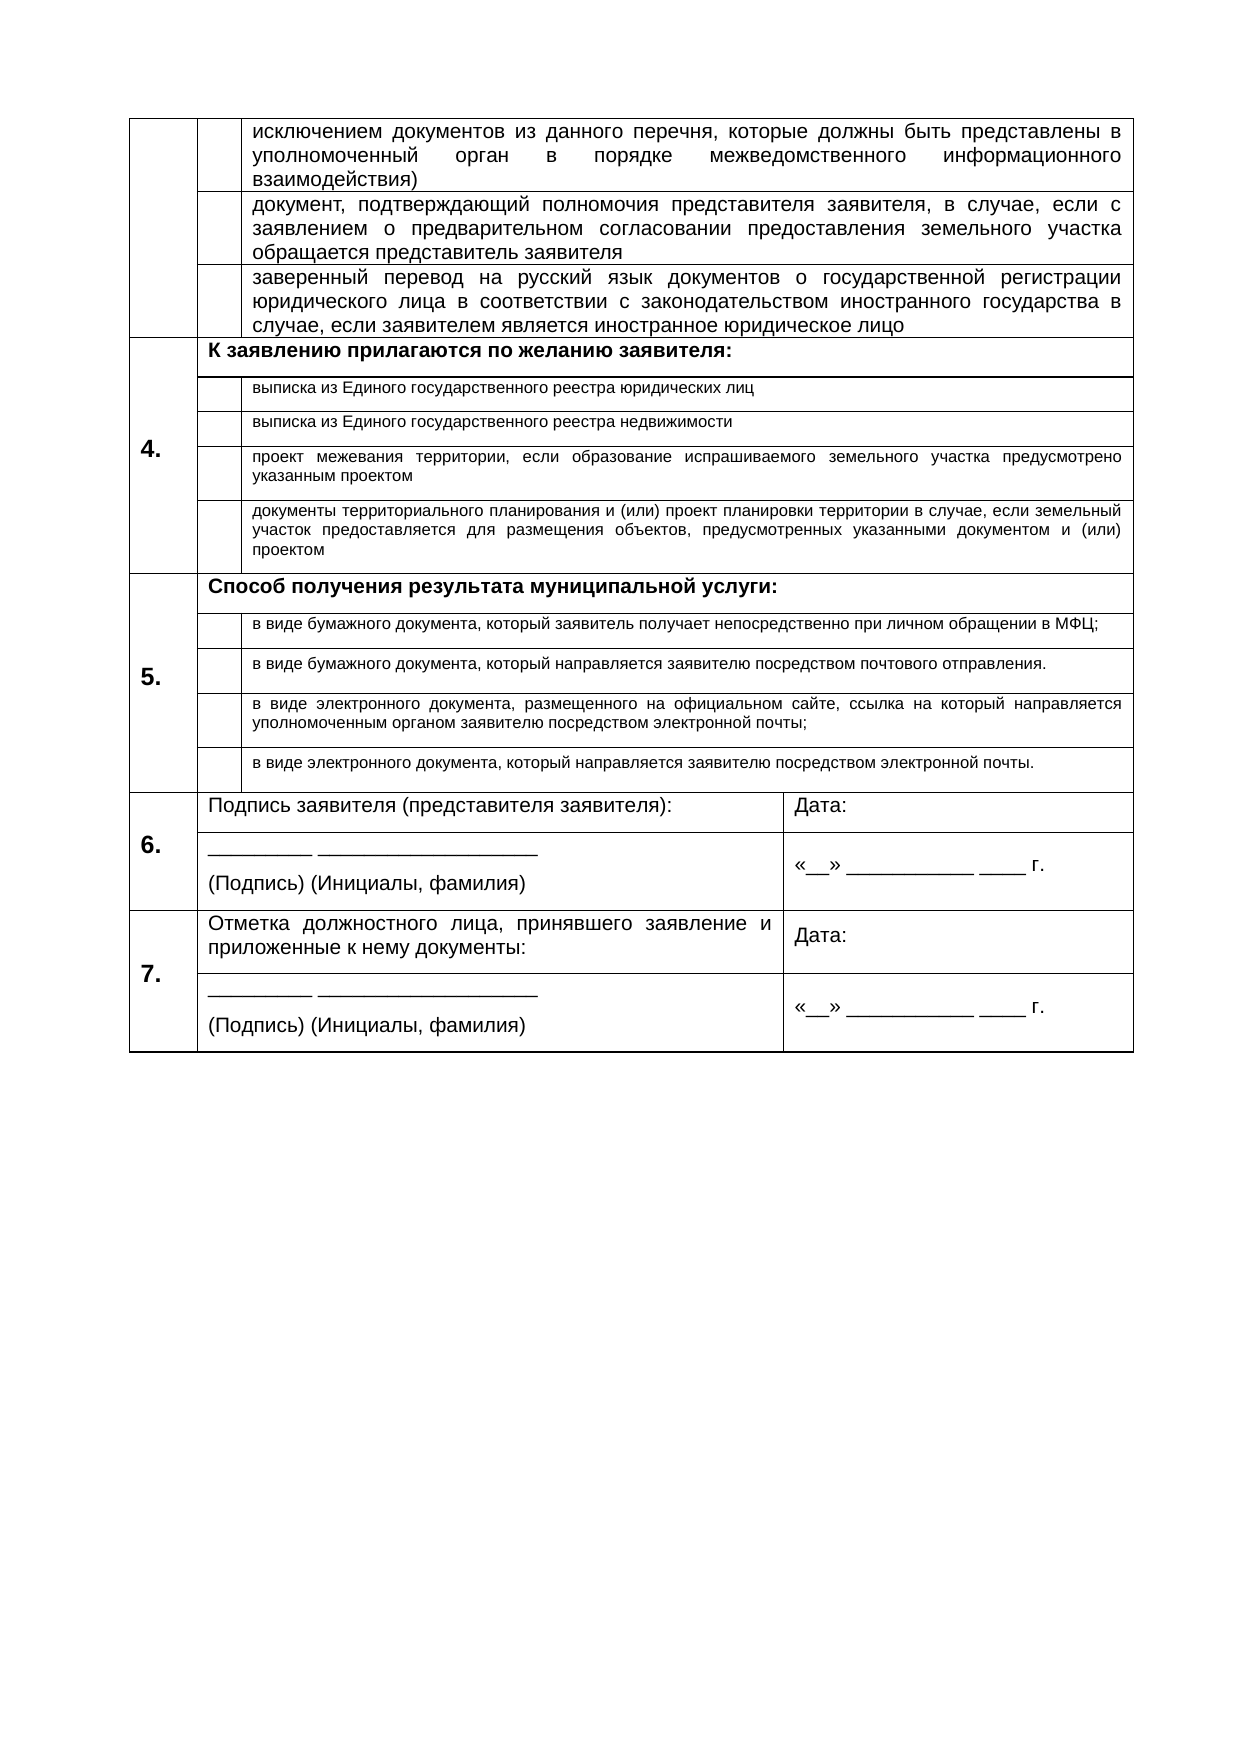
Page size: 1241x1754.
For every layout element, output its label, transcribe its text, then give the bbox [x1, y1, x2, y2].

table_cell в виде бумажного документа, который направляется заявителю посредством почтового отправления. [242, 649, 1133, 693]
table_cell документы территориального планирования и (или) проект планировки территории в случае, если земельный участок предоставляется для размещения объектов, предусмотренных указанными документом и (или) проектом [242, 501, 1133, 573]
table_cell [198, 649, 241, 693]
table_cell в виде бумажного документа, который заявитель получает непосредственно при личном обращении в МФЦ; [242, 614, 1133, 647]
table_cell [198, 614, 241, 647]
table_cell проект межевания территории, если образование испрашиваемого земельного участка предусмотрено указанным проектом [242, 447, 1133, 500]
table_cell заверенный перевод на русский язык документов о государственной регистрации юридического лица в соответствии с законодательством иностранного государства в случае, если заявителем является иностранное юридическое лицо [242, 265, 1133, 337]
table_cell выписка из Единого государственного реестра юридических лиц [242, 378, 1133, 411]
table_cell 7. [130, 911, 197, 1051]
table_cell [198, 378, 241, 411]
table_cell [242, 119, 1133, 191]
table_cell _________ ___________________ (Подпись) (Инициалы, фамилия) [198, 974, 783, 1051]
table_cell К заявлению прилагаются по желанию заявителя: [198, 338, 1133, 376]
table_cell [198, 192, 241, 264]
table_cell Способ получения результата муниципальной услуги: [198, 574, 1133, 613]
table_cell [198, 119, 241, 191]
table_cell «__» ___________ ____ г. [784, 833, 1133, 910]
table_cell 6. [130, 793, 197, 910]
table_cell «__» ___________ ____ г. [784, 974, 1133, 1051]
table_cell документ, подтверждающий полномочия представителя заявителя, в случае, если с заявлением о предварительном согласовании предоставления земельного участка обращается представитель заявителя [242, 192, 1133, 264]
table_cell [198, 694, 241, 747]
table_cell Подпись заявителя (представителя заявителя): [198, 793, 783, 832]
table_cell [198, 265, 241, 337]
table_cell [198, 748, 241, 792]
table_cell Дата: [784, 793, 1133, 832]
table_cell в виде электронного документа, который направляется заявителю посредством электронной почты. [242, 748, 1133, 792]
table_cell [198, 447, 241, 500]
table_cell [198, 412, 241, 446]
table_cell 4. [130, 338, 197, 573]
table_cell _________ ___________________ (Подпись) (Инициалы, фамилия) [198, 833, 783, 910]
table_cell 5. [130, 574, 197, 792]
table_cell в виде электронного документа, размещенного на официальном сайте, ссылка на который направляется уполномоченным органом заявителю посредством электронной почты; [242, 694, 1133, 747]
table_cell Дата: [784, 911, 1133, 973]
table_cell выписка из Единого государственного реестра недвижимости [242, 412, 1133, 446]
table_cell Отметка должностного лица, принявшего заявление и приложенные к нему документы: [198, 911, 783, 973]
table_cell [198, 501, 241, 573]
